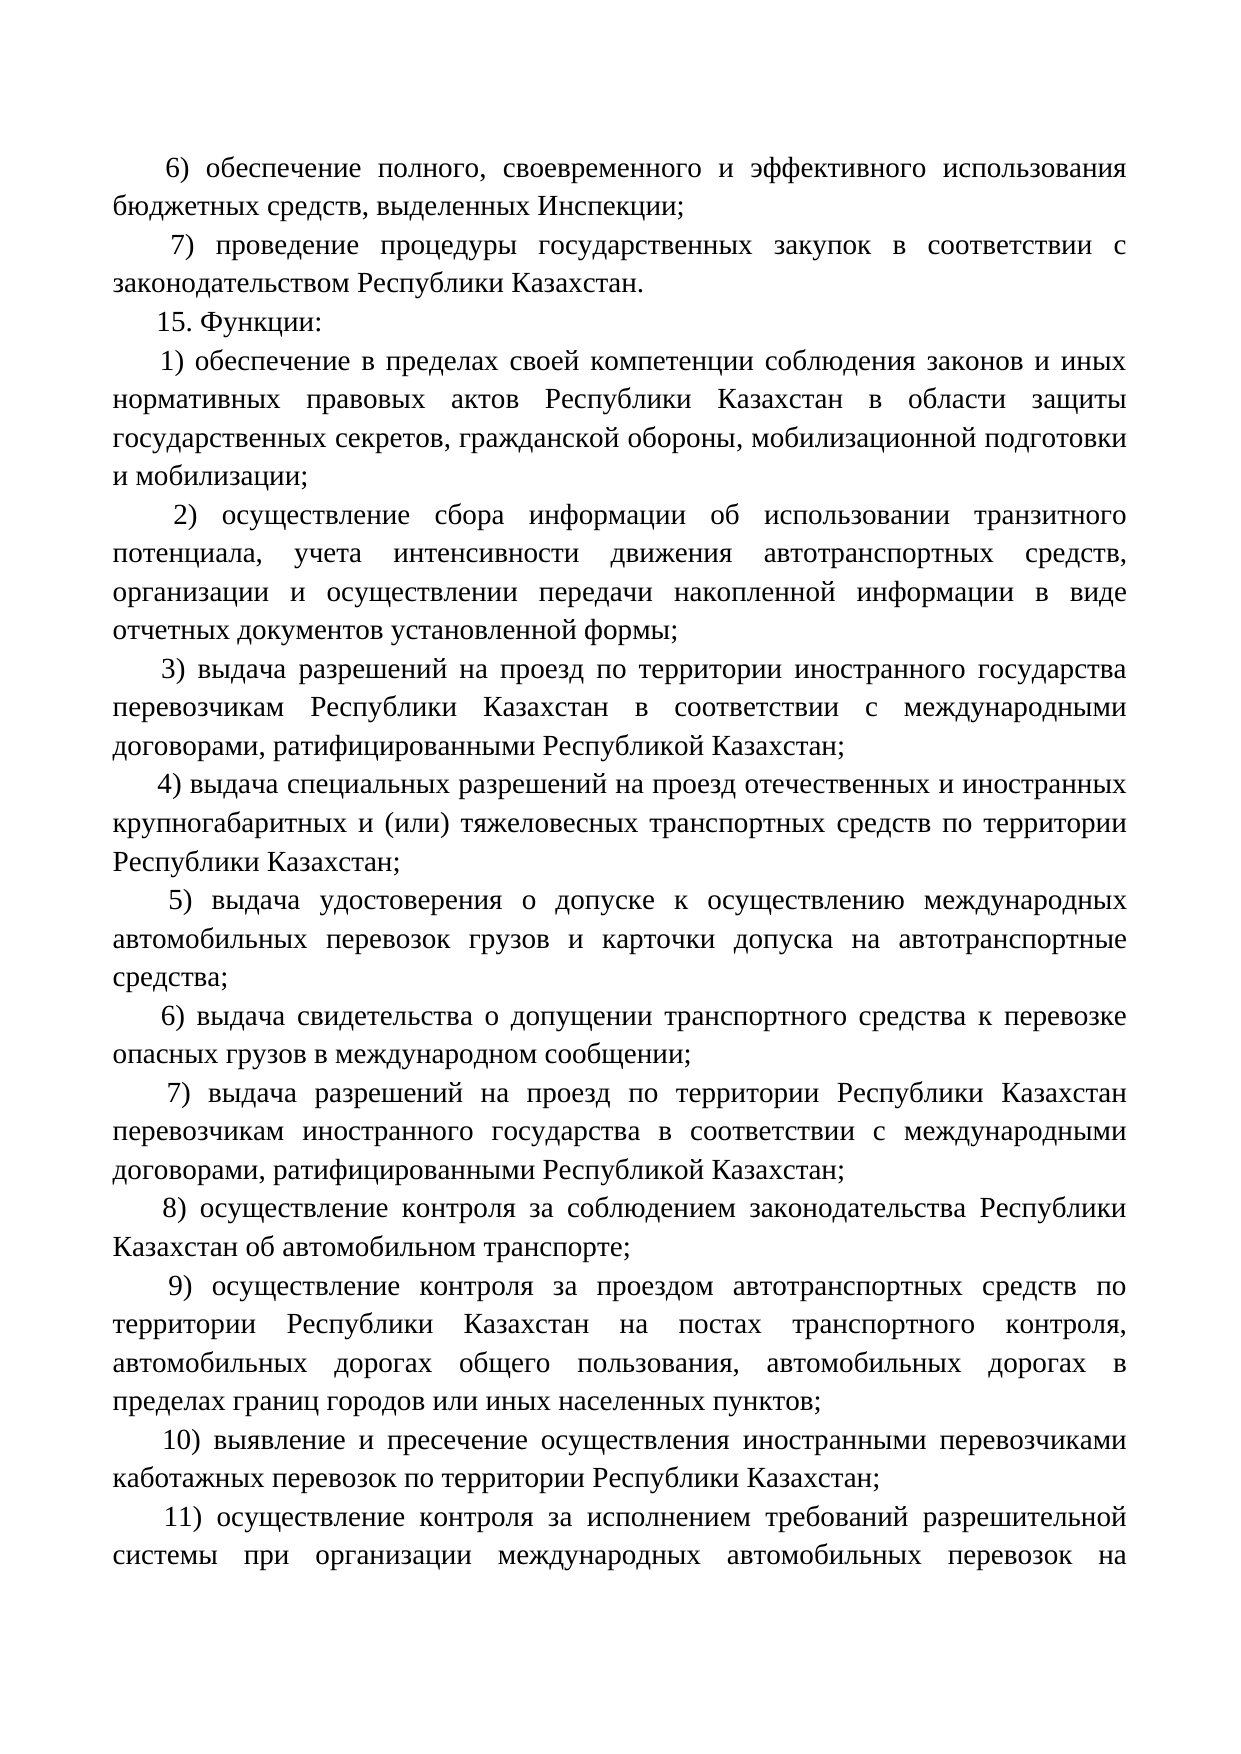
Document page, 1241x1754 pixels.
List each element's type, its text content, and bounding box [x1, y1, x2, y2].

text 15. Функции: [112, 304, 1128, 338]
text 7) проведение процедуры государственных закупок в соответствии с законодательством Республики Казахстан. [112, 227, 1128, 299]
text 8) осуществление контроля за соблюдением законодательства Республики Казахстан об автомобильном транспорте; [112, 1191, 1128, 1263]
text 7) выдача разрешений на проезд по территории Республики Казахстан перевозчикам иностранного государства в соответствии с международными договорами, ратифицированными Республикой Казахстан; [112, 1075, 1128, 1186]
text 6) обеспечение полного, своевременного и эффективного использования бюджетных средств, выделенных Инспекции; [112, 150, 1128, 222]
text 2) осуществление сбора информации об использовании транзитного потенциала, учета интенсивности движения автотранспортных средств, организации и осуществлении передачи накопленной информации в виде отчетных документов установленной формы; [112, 497, 1128, 646]
text 10) выявление и пресечение осуществления иностранными перевозчиками каботажных перевозок по территории Республики Казахстан; [112, 1422, 1128, 1494]
text 1) обеспечение в пределах своей компетенции соблюдения законов и иных нормативных правовых актов Республики Казахстан в области защиты государственных секретов, гражданской обороны, мобилизационной подготовки и мобилизации; [112, 343, 1128, 492]
text 9) осуществление контроля за проездом автотранспортных средств по территории Республики Казахстан на постах транспортного контроля, автомобильных дорогах общего пользования, автомобильных дорогах в пределах границ городов или иных населенных пунктов; [112, 1268, 1128, 1417]
text 5) выдача удостоверения о допуске к осуществлению международных автомобильных перевозок грузов и карточки допуска на автотранспортные средства; [112, 882, 1128, 993]
text 6) выдача свидетельства о допущении транспортного средства к перевозке опасных грузов в международном сообщении; [112, 998, 1128, 1070]
text 4) выдача специальных разрешений на проезд отечественных и иностранных крупногабаритных и (или) тяжеловесных транспортных средств по территории Республики Казахстан; [112, 767, 1128, 877]
text 3) выдача разрешений на проезд по территории иностранного государства перевозчикам Республики Казахстан в соответствии с международными договорами, ратифицированными Республикой Казахстан; [112, 651, 1128, 762]
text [112, 1499, 1128, 1571]
